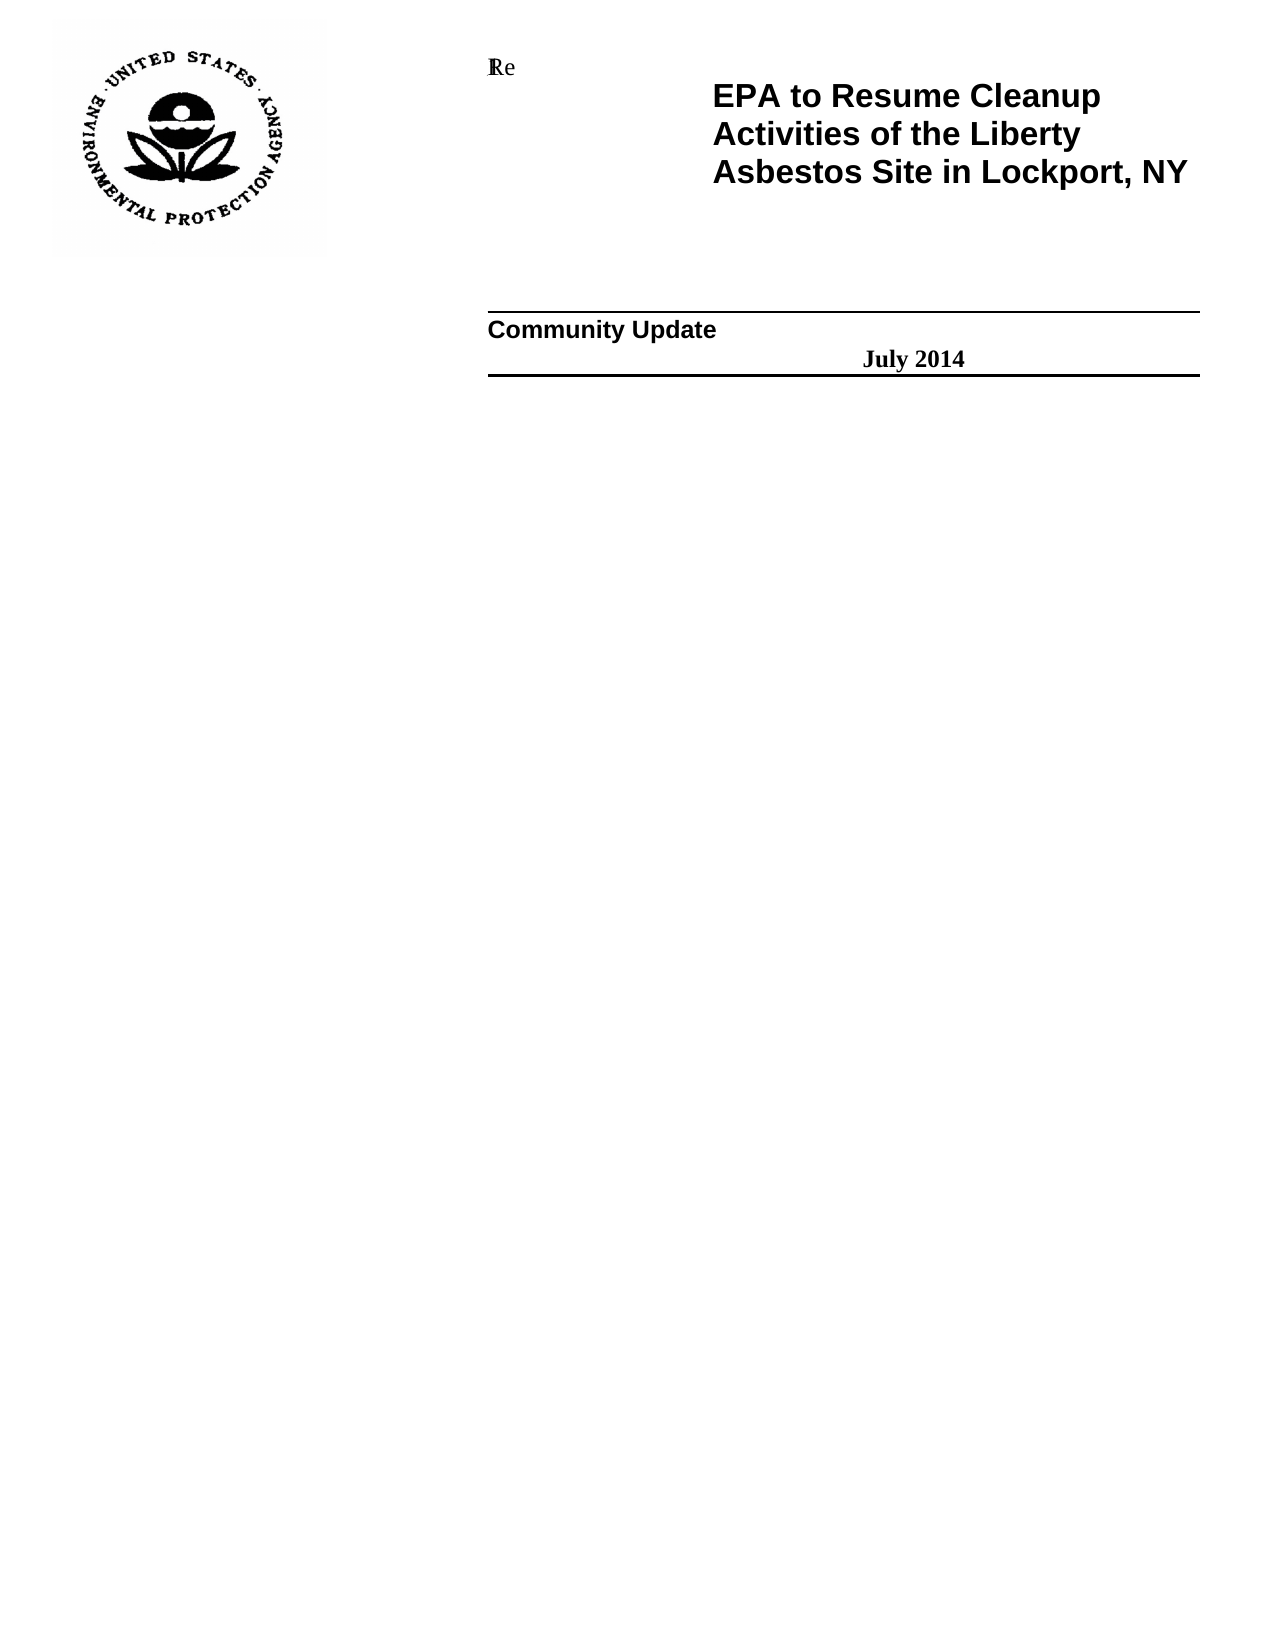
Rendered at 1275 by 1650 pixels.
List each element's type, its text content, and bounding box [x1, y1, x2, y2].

text EPA to Resume Cleanup Activities of the Liberty Asbestos Site in Lockport, NY [712, 76, 1200, 191]
text Community Update July 2014 [487, 312, 1200, 377]
